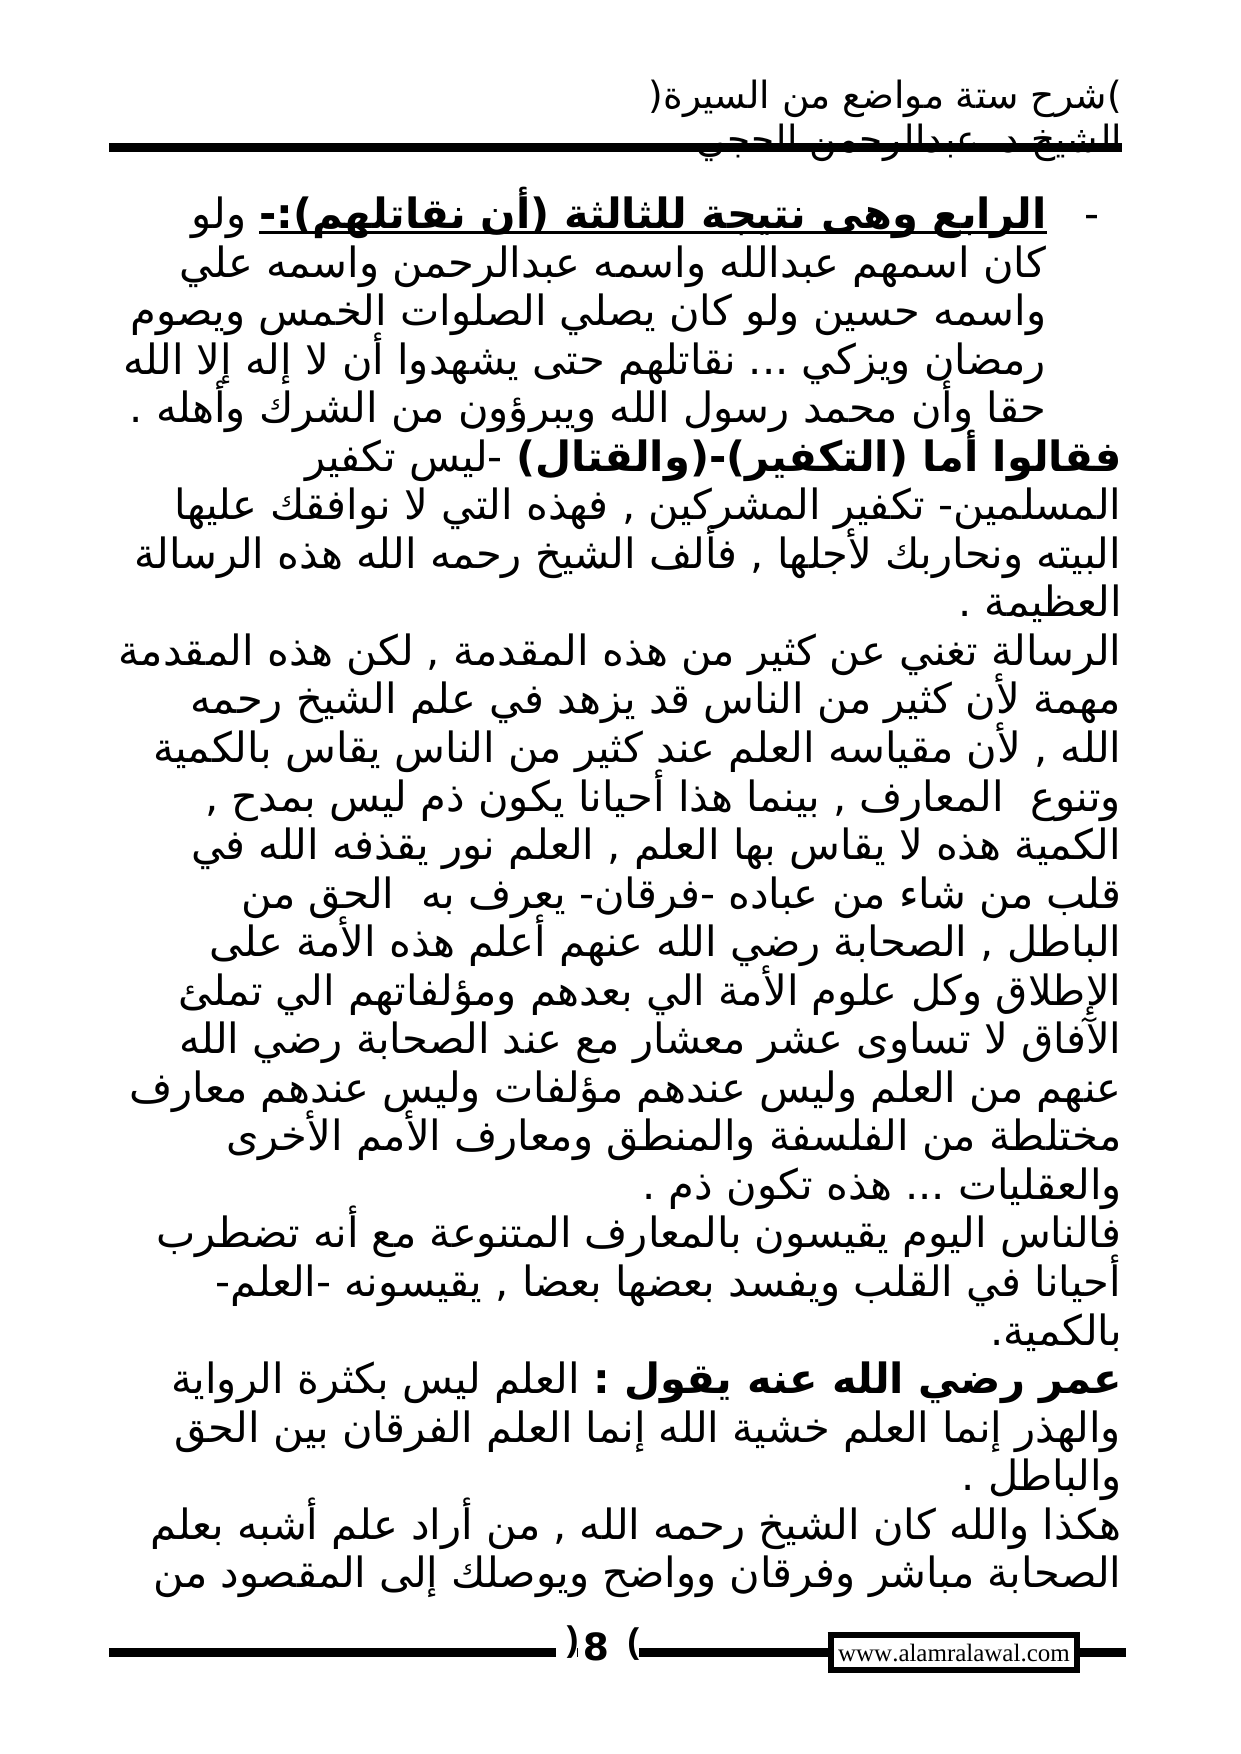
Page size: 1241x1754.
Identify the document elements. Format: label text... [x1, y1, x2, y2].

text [118, 1501, 1122, 1598]
text فالناس اليوم يقيسون بالمعارف المتنوعة مع أنه تضطرب أحيانا في القلب ويفسد بعضها بعضا , يقيسونه -العلم- بالكمية. [118, 1209, 1122, 1355]
text فقالوا أما (التكفير)-(والقتال) -ليس تكفير المسلمين- تكفير المشركين , فهذه التي لا نوافقك عليها البيته ونحاربك لأجلها , فألف الشيخ رحمه الله هذه الرسالة العظيمة . [118, 433, 1122, 627]
text الرسالة تغني عن كثير من هذه المقدمة , لكن هذه المقدمة مهمة لأن كثير من الناس قد يزهد في علم الشيخ رحمه الله , لأن مقياسه العلم عند كثير من الناس يقاس بالكمية وتنوع المعارف , بينما هذا أحيانا يكون ذم ليس بمدح , الكمية هذه لا يقاس بها العلم , العلم نور يقذفه الله في قلب من شاء من عباده -فرقان- يعرف به الحق من الباطل , الصحابة رضي الله عنهم أعلم هذه الأمة على الإطلاق وكل علوم الأمة الي بعدهم ومؤلفاتهم الي تملئ الآفاق لا تساوى عشر معشار مع عند الصحابة رضي الله عنهم من العلم وليس عندهم مؤلفات وليس عندهم معارف مختلطة من الفلسفة والمنطق ومعارف الأمم الأخرى والعقليات ... هذه تكون ذم . [118, 627, 1122, 1209]
list الرابع وهى نتيجة للثالثة (أن نقاتلهم):- ولو كان اسمهم عبدالله واسمه عبدالرحمن واسمه علي واسمه حسين ولو كان يصلي الصلوات الخمس ويصوم رمضان ويزكي ... نقاتلهم حتى يشهدوا أن لا إله إلا الله حقا وأن محمد رسول الله ويبرؤون من الشرك وأهله . [118, 190, 1084, 433]
text عمر رضي الله عنه يقول : العلم ليس بكثرة الرواية والهذر إنما العلم خشية الله إنما العلم الفرقان بين الحق والباطل . [118, 1355, 1122, 1501]
